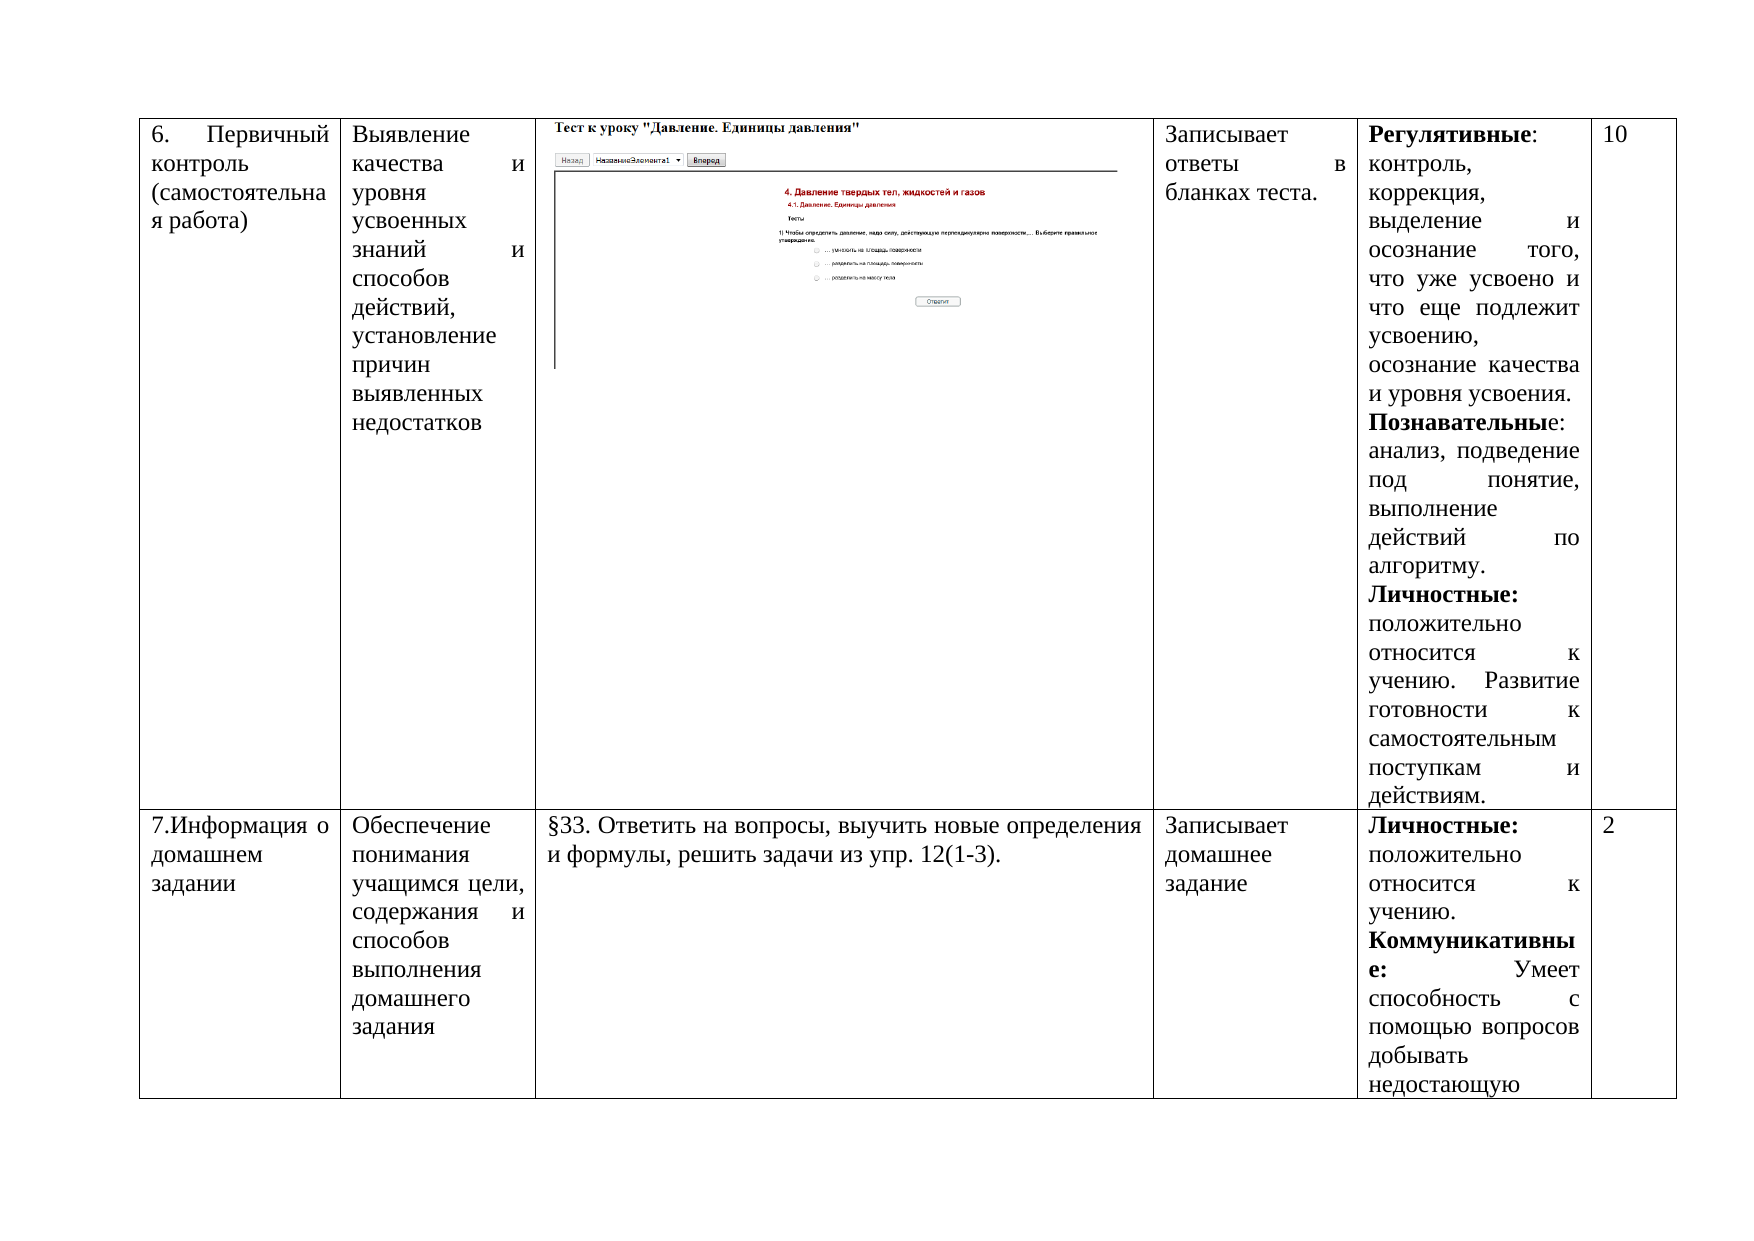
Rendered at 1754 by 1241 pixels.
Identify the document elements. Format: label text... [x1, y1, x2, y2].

table_cell 10 [1592, 119, 1676, 809]
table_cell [140, 810, 340, 1098]
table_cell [536, 810, 1153, 1098]
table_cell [1358, 810, 1591, 1098]
table_cell [536, 119, 1153, 809]
table_cell Выявление качества и уровня усвоенных знаний и способов действий, установление причин выявленных недостатков [341, 119, 535, 809]
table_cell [341, 810, 535, 1098]
table_cell Регулятивные: контроль, коррекция, выделение и осознание того, что уже усвоено и что еще подлежит усвоению, осознание качества и уровня усвоения. Познавательные: анализ, подведение под понятие, выполнение действий по алгоритму. Личностные: положительно относится к учению. Развитие готовности к самостоятельным поступкам и действиям. [1358, 119, 1591, 809]
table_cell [1154, 810, 1357, 1098]
table_cell Записывает ответы в бланках теста. [1154, 119, 1357, 809]
table_cell 6. Первичный контроль (самостоятельная работа) [140, 119, 340, 809]
table_cell 2 [1592, 810, 1676, 1098]
picture [547, 119, 1118, 369]
